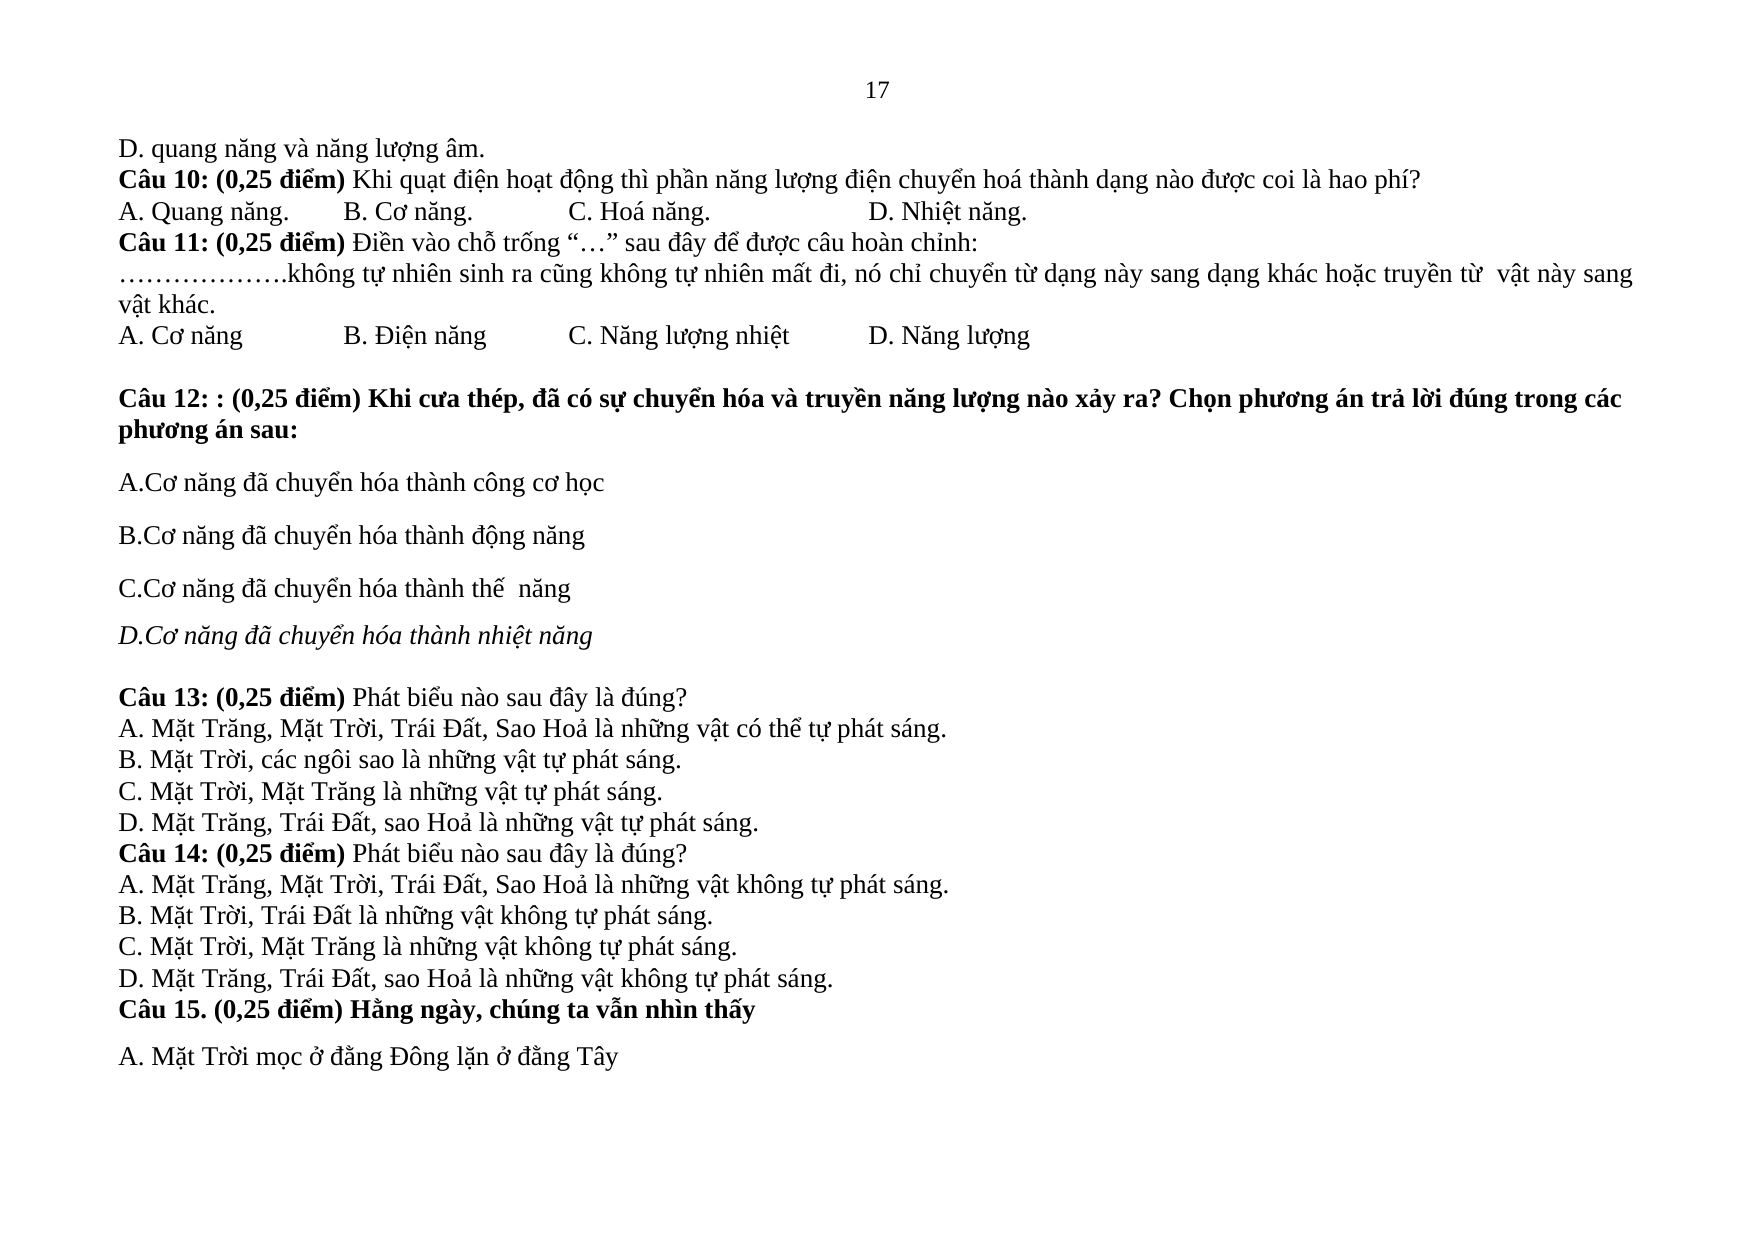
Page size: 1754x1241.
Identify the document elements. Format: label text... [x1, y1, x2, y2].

text D. Mặt Trăng, Trái Đất, sao Hoả là những vật tự phát sáng. [118, 806, 1636, 837]
text Câu 13: (0,25 điểm) Phát biểu nào sau đây là đúng? [118, 681, 1636, 712]
text D. Mặt Trăng, Trái Đất, sao Hoả là những vật không tự phát sáng. [118, 962, 1636, 993]
text Câu 12: : (0,25 điểm) Khi cưa thép, đã có sự chuyển hóa và truyền năng lượng nào xảy ra? Chọn phương án trả lời đúng trong các phương án sau: [118, 382, 1636, 444]
text B. Mặt Trời, các ngôi sao là những vật tự phát sáng. [118, 744, 1636, 775]
text C. Mặt Trời, Mặt Trăng là những vật không tự phát sáng. [118, 931, 1636, 962]
text B. Mặt Trời, Trái Đất là những vật không tự phát sáng. [118, 899, 1636, 931]
text A. Quang năng. B. Cơ năng. C. Hoá năng. D. Nhiệt năng. [118, 195, 1636, 226]
subtitle D.Cơ năng đã chuyển hóa thành nhiệt năng [118, 603, 1636, 650]
text Câu 10: (0,25 điểm) Khi quạt điện hoạt động thì phần năng lượng điện chuyển hoá thành dạng nào được coi là hao phí? [118, 164, 1636, 195]
text B.Cơ năng đã chuyển hóa thành động năng [118, 497, 1636, 550]
text ……………….không tự nhiên sinh ra cũng không tự nhiên mất đi, nó chỉ chuyển từ dạng này sang dạng khác hoặc truyền từ vật này sang vật khác. [118, 257, 1636, 319]
text A. Cơ năng B. Điện năng C. Năng lượng nhiệt D. Năng lượng [118, 319, 1636, 351]
text C.Cơ năng đã chuyển hóa thành thế năng [118, 550, 1636, 603]
text Câu 15. (0,25 điểm) Hằng ngày, chúng ta vẫn nhìn thấy [118, 993, 1636, 1024]
text A. Mặt Trăng, Mặt Trời, Trái Đất, Sao Hoả là những vật có thể tự phát sáng. [118, 712, 1636, 744]
text A. Mặt Trăng, Mặt Trời, Trái Đất, Sao Hoả là những vật không tự phát sáng. [118, 868, 1636, 899]
text A. Mặt Trời mọc ở đằng Đông lặn ở đằng Tây [118, 1024, 1636, 1071]
text Câu 11: (0,25 điểm) Điền vào chỗ trống “…” sau đây để được câu hoàn chỉnh: [118, 226, 1636, 257]
text Câu 14: (0,25 điểm) Phát biểu nào sau đây là đúng? [118, 837, 1636, 868]
text A.Cơ năng đã chuyển hóa thành công cơ học [118, 444, 1636, 497]
text D. quang năng và năng lượng âm. [118, 132, 1636, 164]
text C. Mặt Trời, Mặt Trăng là những vật tự phát sáng. [118, 775, 1636, 806]
